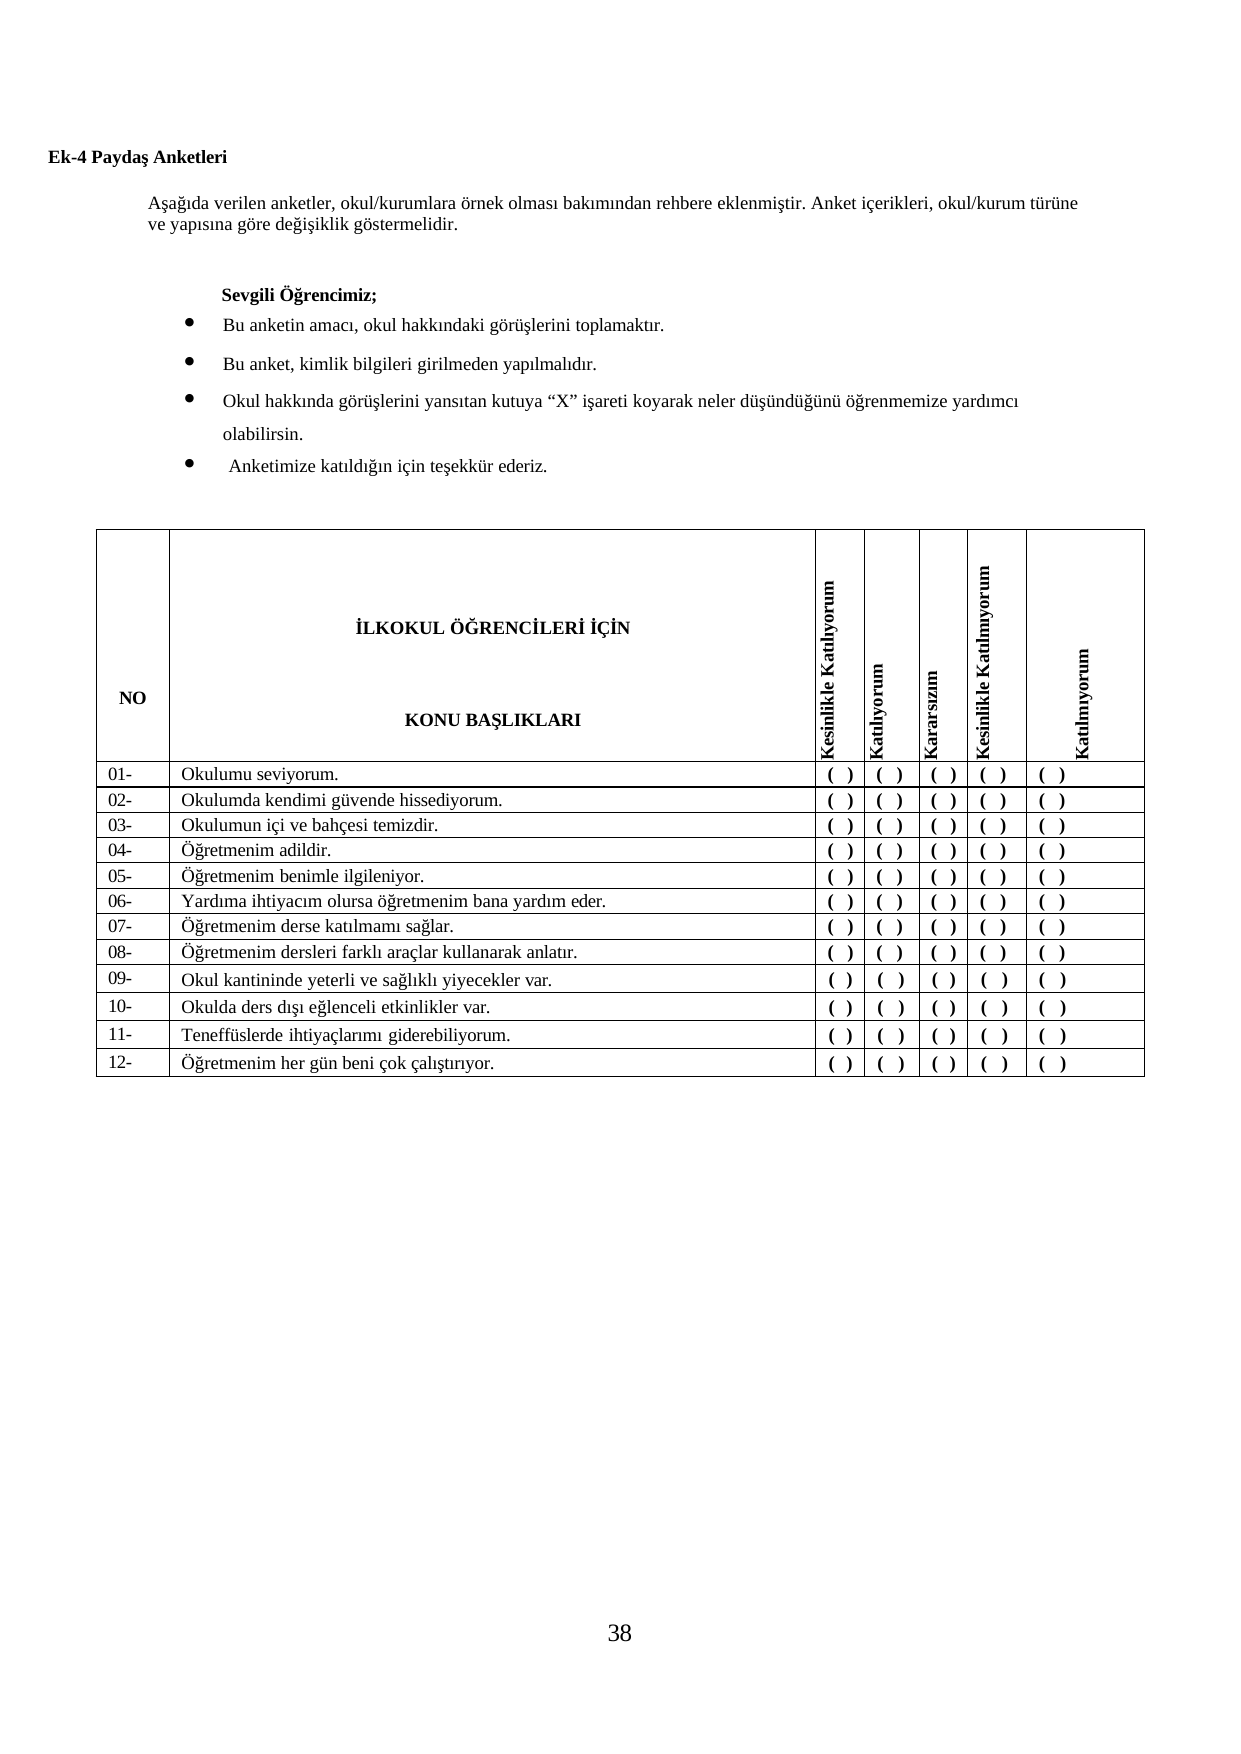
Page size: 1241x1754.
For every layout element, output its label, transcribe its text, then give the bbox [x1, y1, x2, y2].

table_cell ( ) [968, 762, 1026, 786]
list Bu anketin amacı, okul hakkındaki görüşlerini toplamaktır. [185, 307, 1198, 338]
table_cell ( ) [1027, 813, 1144, 837]
table_cell 07- [97, 914, 169, 938]
table_cell ( ) [816, 1021, 864, 1048]
table_cell 12- [97, 1049, 169, 1076]
table_cell ( ) [1027, 993, 1144, 1020]
table_cell ( ) [920, 863, 967, 888]
table_cell Öğretmenim dersleri farklı araçlar kullanarak anlatır. [170, 940, 815, 964]
table_cell ( ) [816, 889, 864, 913]
table_cell ( ) [968, 1049, 1026, 1076]
table_cell ( ) [968, 965, 1026, 992]
table_cell 04- [97, 838, 169, 862]
table_cell Öğretmenim adildir. [170, 838, 815, 862]
table_cell ( ) [920, 940, 967, 964]
table_cell ( ) [816, 863, 864, 888]
table_cell ( ) [816, 838, 864, 862]
table_cell 06- [97, 889, 169, 913]
table_cell ( ) [968, 889, 1026, 913]
table_cell ( ) [865, 1021, 919, 1048]
table_header Katılıyorum [865, 530, 919, 761]
table_cell 10- [97, 993, 169, 1020]
subtitle Ek-4 Paydaş Anketleri [48, 146, 1198, 167]
table_cell ( ) [968, 838, 1026, 862]
table_cell ( ) [816, 788, 864, 812]
table_header NO [97, 530, 169, 761]
table_header Kararsızım [920, 530, 967, 761]
table_cell 01- [97, 762, 169, 786]
table_cell ( ) [865, 914, 919, 938]
table_cell ( ) [816, 1049, 864, 1076]
text Aşağıda verilen anketler, okul/kurumlara örnek olması bakımından rehbere eklenmiştir. Anket içerikleri, okul/kurum türüne ve yapısına göre değişiklik göstermelidir. [148, 192, 1093, 235]
table_cell ( ) [1027, 762, 1144, 786]
table_header Katılmıyorum [1027, 530, 1144, 761]
table_cell ( ) [1027, 863, 1144, 888]
table_cell Öğretmenim benimle ilgileniyor. [170, 863, 815, 888]
table_cell Teneffüslerde ihtiyaçlarımı giderebiliyorum. [170, 1021, 815, 1048]
table_cell ( ) [865, 993, 919, 1020]
table_cell ( ) [1027, 965, 1144, 992]
table_cell ( ) [920, 813, 967, 837]
table_cell ( ) [865, 889, 919, 913]
table_cell ( ) [920, 965, 967, 992]
list Anketimize katıldığın için teşekkür ederiz. [185, 455, 1198, 478]
table_cell Okul kantininde yeterli ve sağlıklı yiyecekler var. [170, 965, 815, 992]
table_cell ( ) [920, 889, 967, 913]
table_cell ( ) [968, 940, 1026, 964]
text Sevgili Öğrencimiz; [221, 278, 1198, 307]
table_cell ( ) [816, 965, 864, 992]
table_cell ( ) [968, 813, 1026, 837]
table_cell ( ) [816, 813, 864, 837]
table_cell ( ) [920, 993, 967, 1020]
table_cell ( ) [1027, 788, 1144, 812]
table_cell ( ) [865, 940, 919, 964]
table_header Kesinlikle Katılıyorum [816, 530, 864, 761]
table_cell ( ) [865, 863, 919, 888]
table_cell ( ) [968, 863, 1026, 888]
table_cell Öğretmenim her gün beni çok çalıştırıyor. [170, 1049, 815, 1076]
table_cell 08- [97, 940, 169, 964]
table_cell ( ) [1027, 914, 1144, 938]
table_cell ( ) [1027, 1021, 1144, 1048]
table_cell Okulumu seviyorum. [170, 762, 815, 786]
table_cell Okulumda kendimi güvende hissediyorum. [170, 788, 815, 812]
table_cell 02- [97, 788, 169, 812]
table_cell 03- [97, 813, 169, 837]
table_cell ( ) [1027, 889, 1144, 913]
table_cell ( ) [920, 914, 967, 938]
table_cell ( ) [1027, 1049, 1144, 1076]
table_cell ( ) [816, 940, 864, 964]
table_cell ( ) [1027, 838, 1144, 862]
table_cell ( ) [920, 762, 967, 786]
table_cell ( ) [816, 993, 864, 1020]
table_cell ( ) [920, 788, 967, 812]
table_cell ( ) [816, 914, 864, 938]
table_header Kesinlikle Katılmıyorum [968, 530, 1026, 761]
table_cell ( ) [816, 762, 864, 786]
table_cell ( ) [920, 1021, 967, 1048]
table_header İLKOKUL ÖĞRENCİLERİ İÇİN KONU BAŞLIKLARI [170, 530, 815, 761]
list Okul hakkında görüşlerini yansıtan kutuya “X” işareti koyarak neler düşündüğünü öğrenmemize yardımcı olabilirsin. [185, 390, 1093, 444]
list Bu anket, kimlik bilgileri girilmeden yapılmalıdır. [185, 352, 1198, 375]
table_cell 09- [97, 965, 169, 992]
table_cell ( ) [968, 914, 1026, 938]
table_cell Öğretmenim derse katılmamı sağlar. [170, 914, 815, 938]
table_cell ( ) [1027, 940, 1144, 964]
table_cell 05- [97, 863, 169, 888]
table_cell ( ) [968, 993, 1026, 1020]
table_cell Okulda ders dışı eğlenceli etkinlikler var. [170, 993, 815, 1020]
table_cell ( ) [968, 1021, 1026, 1048]
table_cell ( ) [865, 788, 919, 812]
table_cell 11- [97, 1021, 169, 1048]
table_cell ( ) [865, 762, 919, 786]
table_cell ( ) [865, 838, 919, 862]
table_cell ( ) [865, 965, 919, 992]
table_cell Yardıma ihtiyacım olursa öğretmenim bana yardım eder. [170, 889, 815, 913]
table_cell Okulumun içi ve bahçesi temizdir. [170, 813, 815, 837]
table_cell ( ) [865, 1049, 919, 1076]
table_cell ( ) [920, 838, 967, 862]
table_cell ( ) [865, 813, 919, 837]
table_cell ( ) [920, 1049, 967, 1076]
table_cell ( ) [968, 788, 1026, 812]
